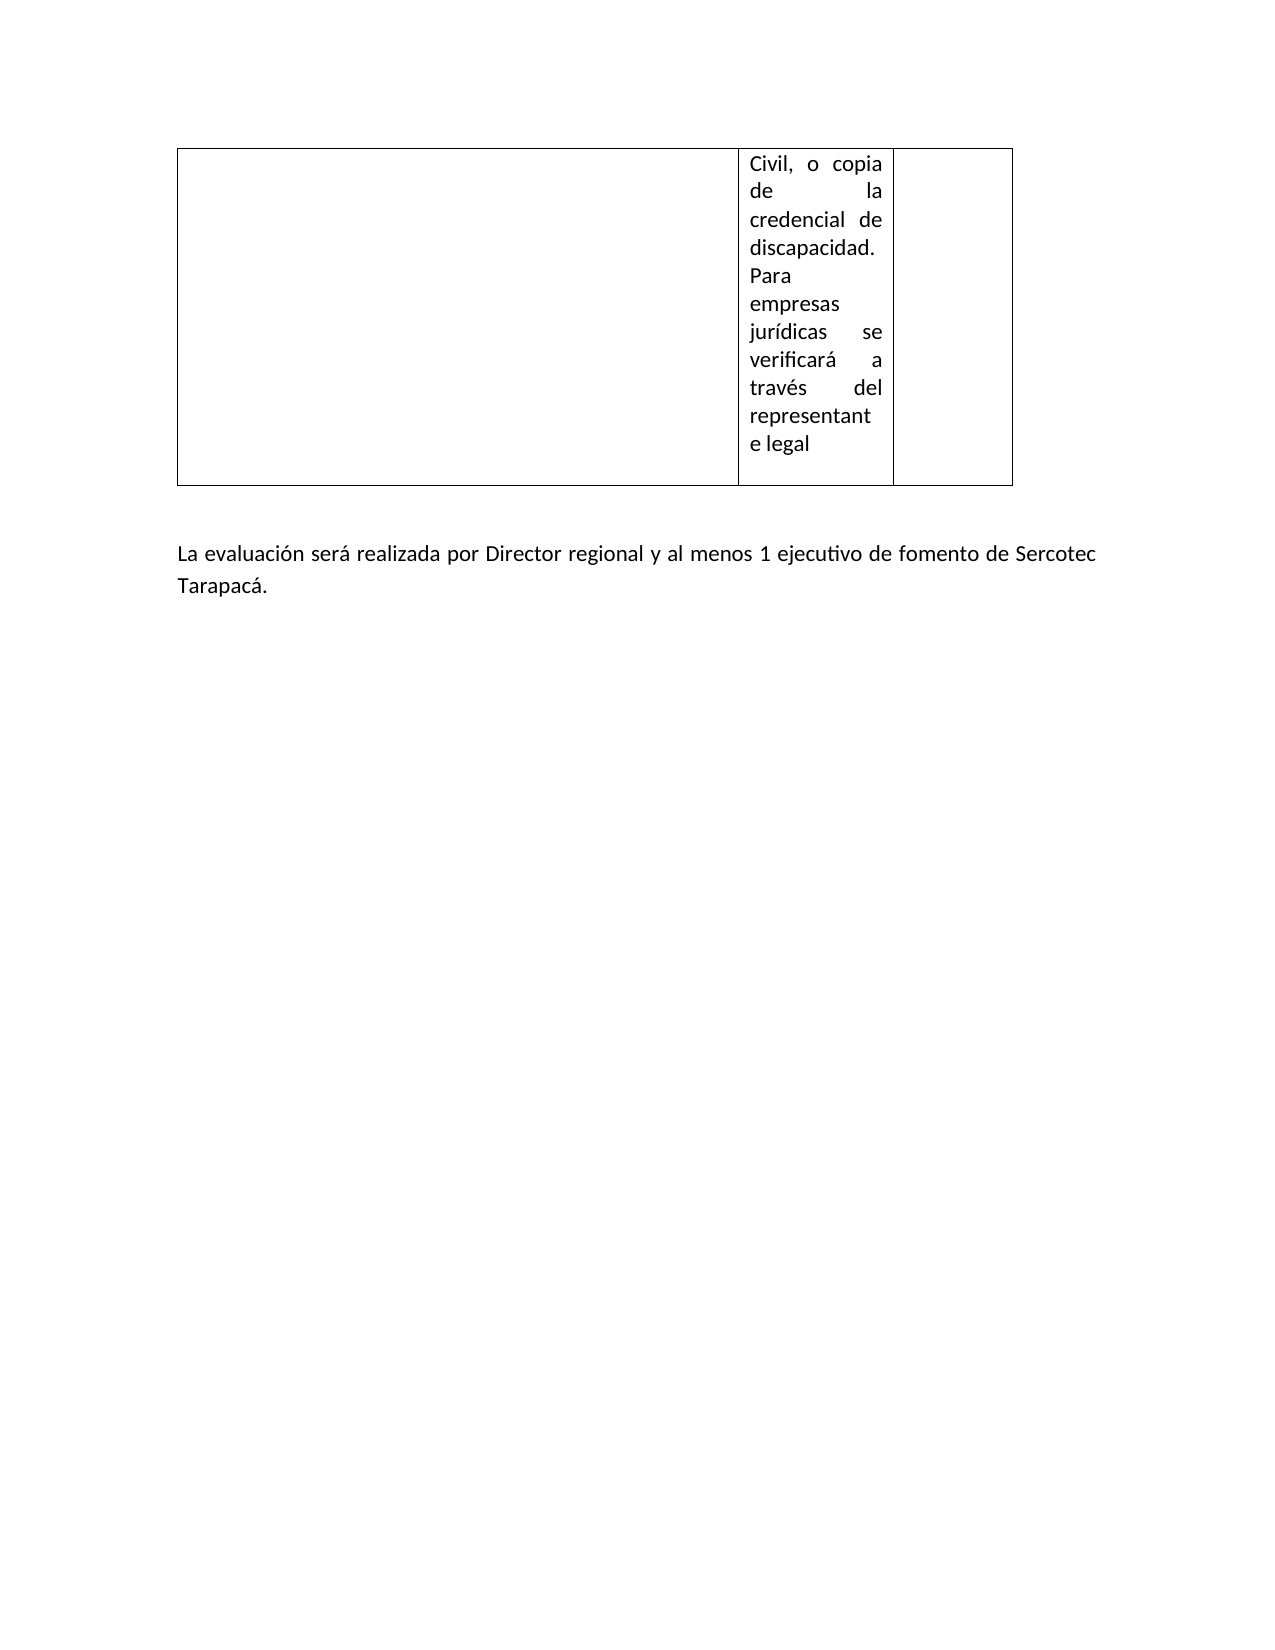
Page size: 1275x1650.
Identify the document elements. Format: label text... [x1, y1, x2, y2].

text La evaluación será realizada por Director regional y al menos 1 ejecutivo de fomento de Sercotec Tarapacá. [177, 539, 1098, 599]
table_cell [178, 149, 738, 485]
table_cell 4 [894, 149, 1012, 485]
